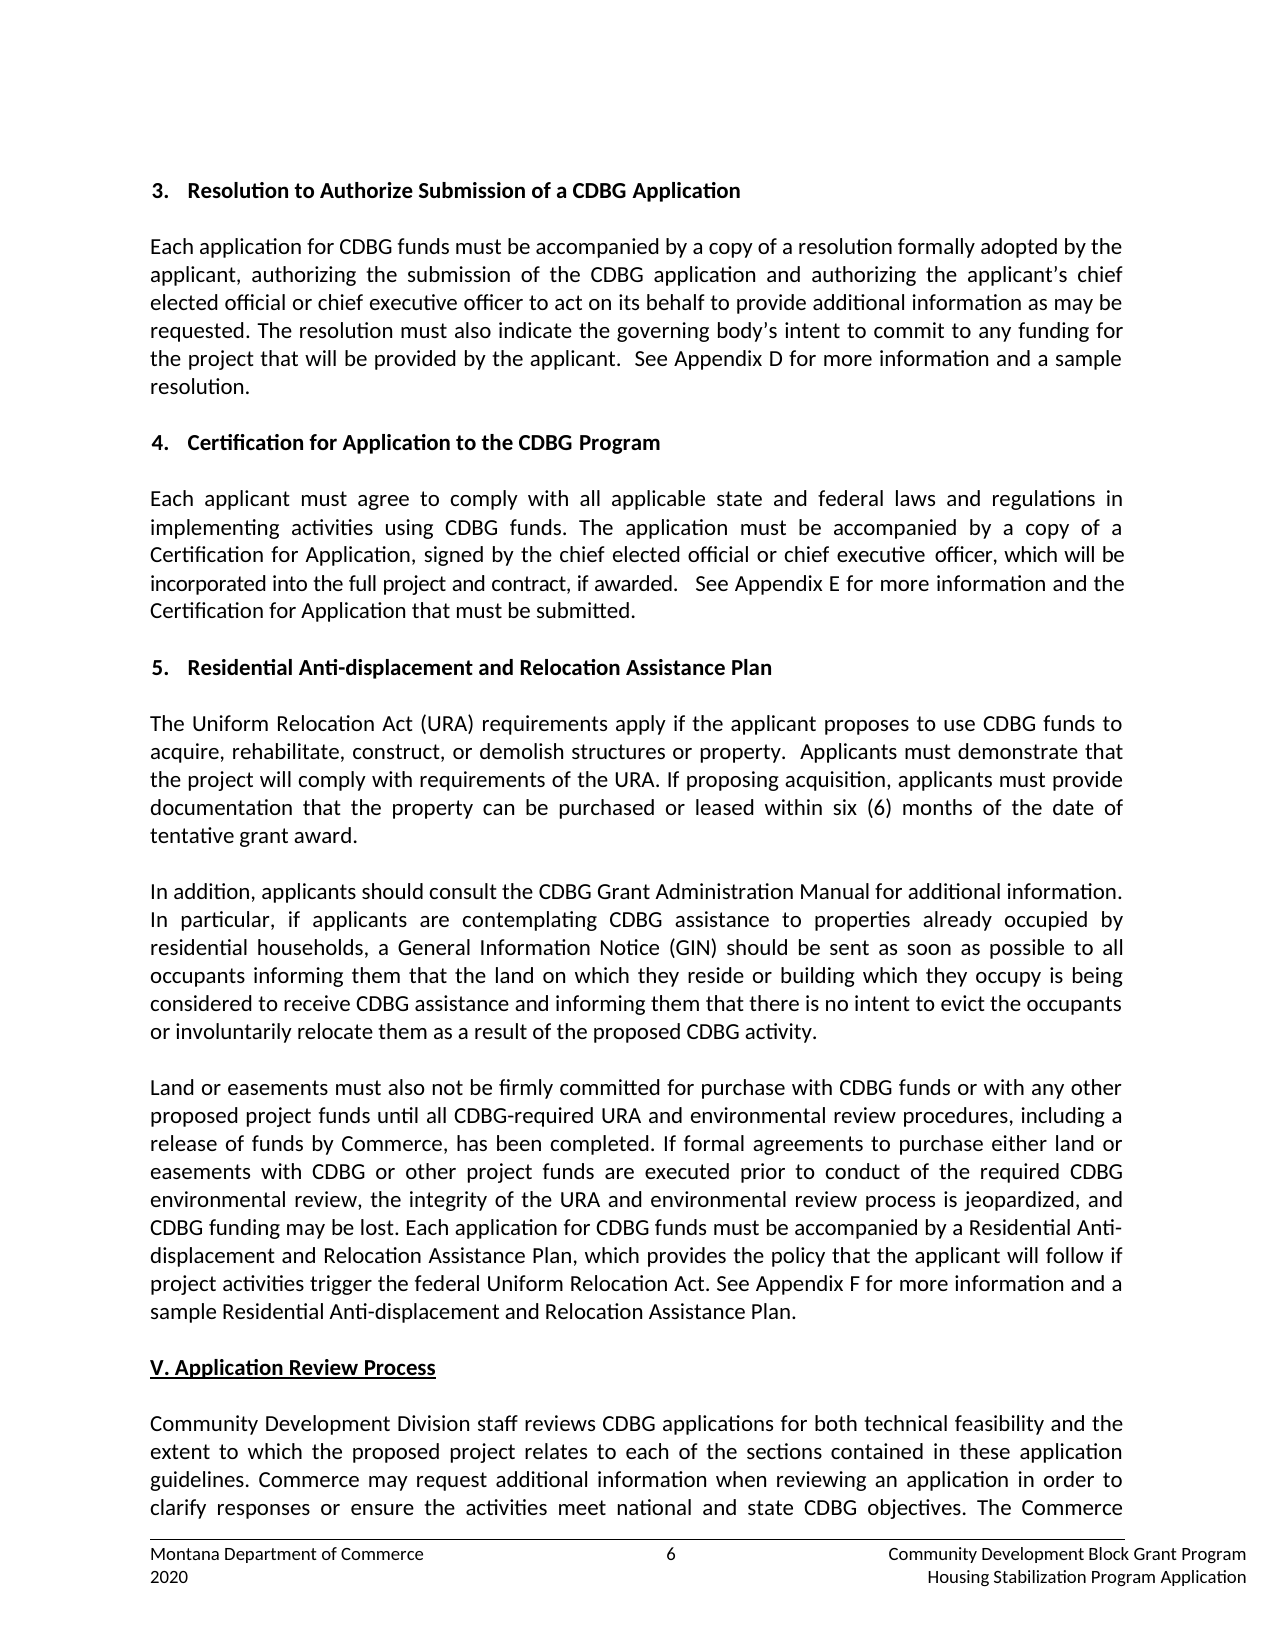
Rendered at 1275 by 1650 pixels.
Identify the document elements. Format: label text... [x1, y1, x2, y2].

subtitle Resolution to Authorize Submission of a CDBG Application [151, 177, 1125, 205]
text In addition, applicants should consult the CDBG Grant Administration Manual for additional information. In particular, if applicants are contemplating CDBG assistance to properties already occupied by residential households, a General Information Notice (GIN) should be sent as soon as possible to all occupants informing them that the land on which they reside or building which they occupy is being considered to receive CDBG assistance and informing them that there is no intent to evict the occupants or involuntarily relocate them as a result of the proposed CDBG activity. [150, 877, 1125, 1045]
subtitle V. Application Review Process [150, 1353, 1125, 1381]
text Each applicant must agree to comply with all applicable state and federal laws and regulations in implementing activities using CDBG funds. The application must be accompanied by a copy of a Certification for Application, signed by the chief elected official or chief executive officer, which will be incorporated into the full project and contract, if awarded. See Appendix E for more information and the Certification for Application that must be submitted. [150, 484, 1125, 625]
text Each application for CDBG funds must be accompanied by a copy of a resolution formally adopted by the applicant, authorizing the submission of the CDBG application and authorizing the applicant’s chief elected official or chief executive officer to act on its behalf to provide additional information as may be requested. The resolution must also indicate the governing body’s intent to commit to any funding for the project that will be provided by the applicant. See Appendix D for more information and a sample resolution. [150, 232, 1125, 401]
subtitle Residential Anti-displacement and Relocation Assistance Plan [151, 653, 1125, 681]
text Land or easements must also not be firmly committed for purchase with CDBG funds or with any other proposed project funds until all CDBG-required URA and environmental review procedures, including a release of funds by Commerce, has been completed. If formal agreements to purchase either land or easements with CDBG or other project funds are executed prior to conduct of the required CDBG environmental review, the integrity of the URA and environmental review process is jeopardized, and CDBG funding may be lost. Each application for CDBG funds must be accompanied by a Residential Anti-displacement and Relocation Assistance Plan, which provides the policy that the applicant will follow if project activities trigger the federal Uniform Relocation Act. See Appendix F for more information and a sample Residential Anti-displacement and Relocation Assistance Plan. [150, 1073, 1125, 1325]
subtitle Certification for Application to the CDBG Program [151, 428, 1125, 457]
text The Uniform Relocation Act (URA) requirements apply if the applicant proposes to use CDBG funds to acquire, rehabilitate, construct, or demolish structures or property. Applicants must demonstrate that the project will comply with requirements of the URA. If proposing acquisition, applicants must provide documentation that the property can be purchased or leased within six (6) months of the date of tentative grant award. [150, 709, 1125, 849]
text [150, 1409, 1125, 1521]
